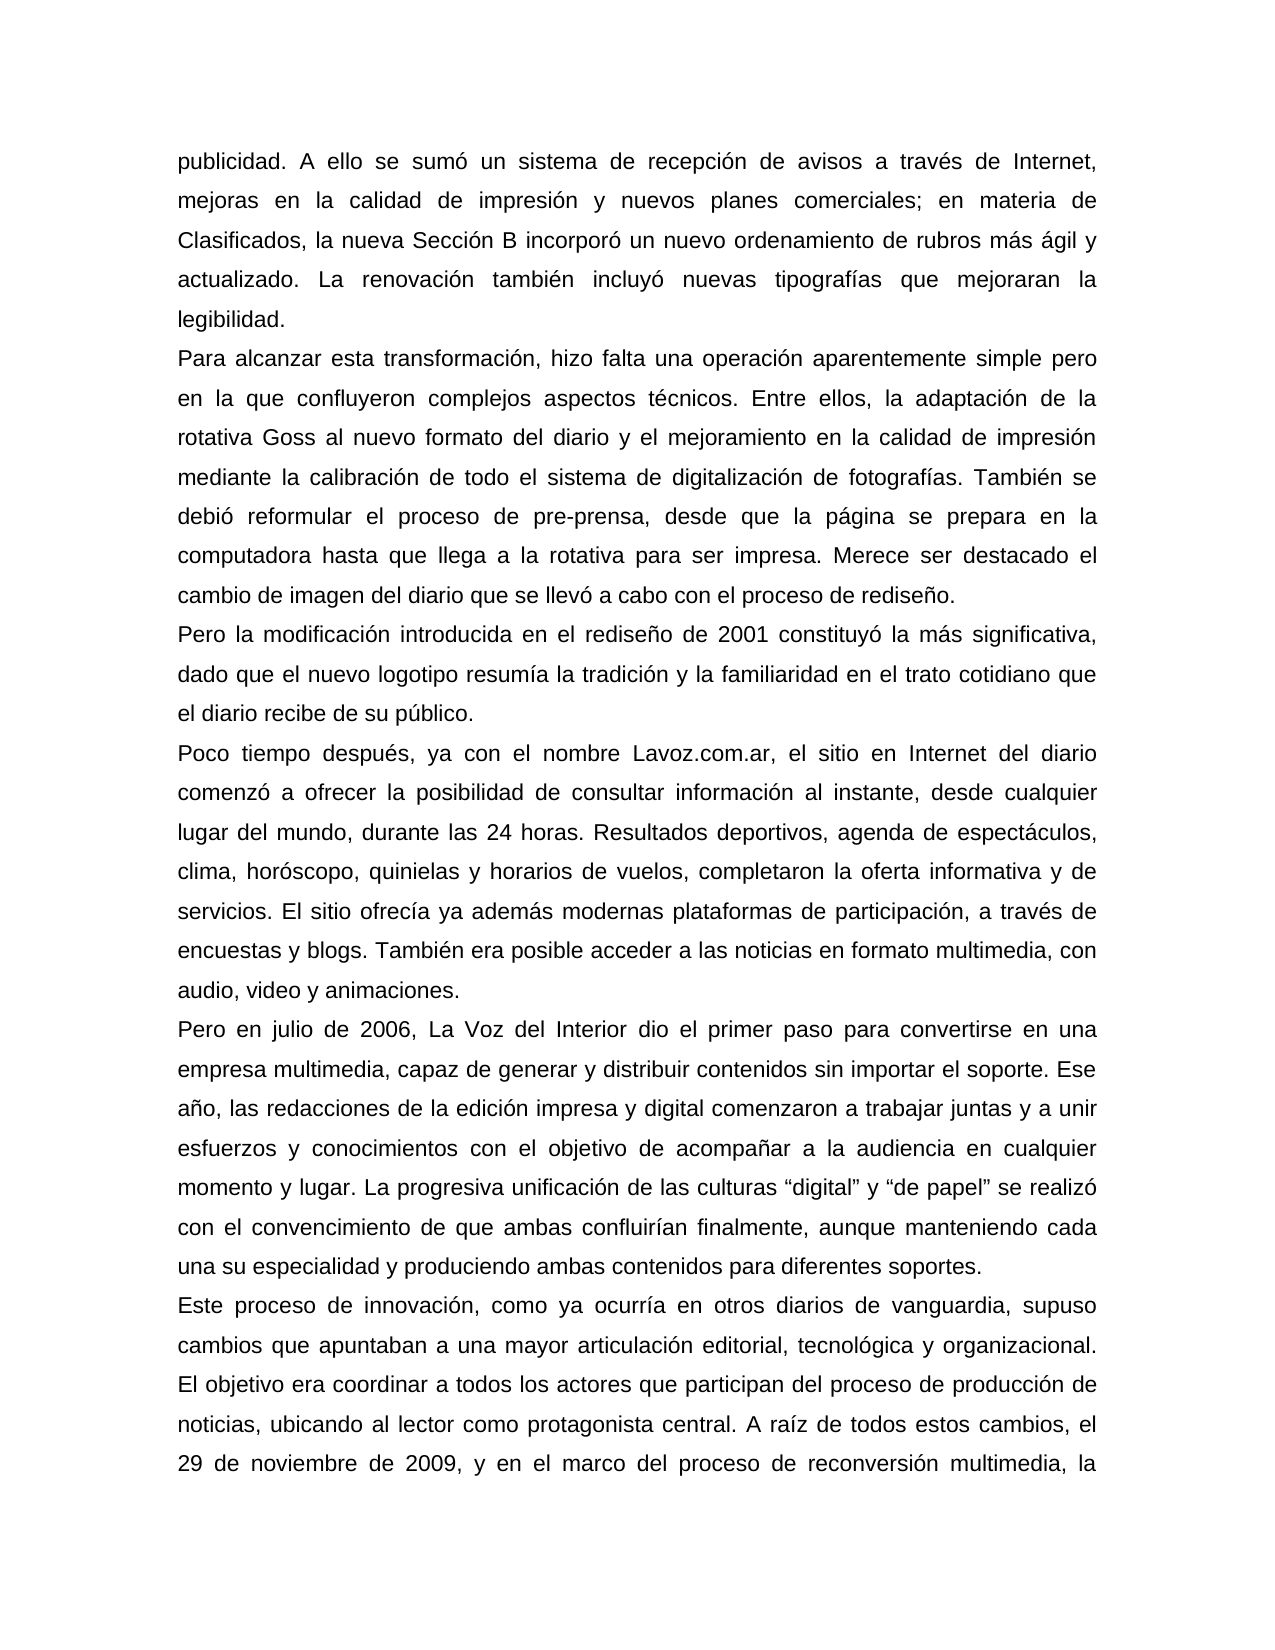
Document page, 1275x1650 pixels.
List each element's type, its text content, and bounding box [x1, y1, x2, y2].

text Pero en julio de 2006, La Voz del Interior dio el primer paso para convertirse en una empresa multimedia, capaz de generar y distribuir contenidos sin importar el soporte. Ese año, las redacciones de la edición impresa y digital comenzaron a trabajar juntas y a unir esfuerzos y conocimientos con el objetivo de acompañar a la audiencia en cualquier momento y lugar. La progresiva unificación de las culturas “digital” y “de papel” se realizó con el convencimiento de que ambas confluirían finalmente, aunque manteniendo cada una su especialidad y produciendo ambas contenidos para diferentes soportes. [177, 1016, 1098, 1279]
text Pero la modificación introducida en el rediseño de 2001 constituyó la más significativa, dado que el nuevo logotipo resumía la tradición y la familiaridad en el trato cotidiano que el diario recibe de su público. [177, 621, 1098, 727]
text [177, 1292, 1098, 1477]
text Poco tiempo después, ya con el nombre Lavoz.com.ar, el sitio en Internet del diario comenzó a ofrecer la posibilidad de consultar información al instante, desde cualquier lugar del mundo, durante las 24 horas. Resultados deportivos, agenda de espectáculos, clima, horóscopo, quinielas y horarios de vuelos, completaron la oferta informativa y de servicios. El sitio ofrecía ya además modernas plataformas de participación, a través de encuestas y blogs. También era posible acceder a las noticias en formato multimedia, con audio, video y animaciones. [177, 740, 1098, 1003]
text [177, 148, 1098, 332]
text Para alcanzar esta transformación, hizo falta una operación aparentemente simple pero en la que confluyeron complejos aspectos técnicos. Entre ellos, la adaptación de la rotativa Goss al nuevo formato del diario y el mejoramiento en la calidad de impresión mediante la calibración de todo el sistema de digitalización de fotografías. También se debió reformular el proceso de pre-prensa, desde que la página se prepara en la computadora hasta que llega a la rotativa para ser impresa. Merece ser destacado el cambio de imagen del diario que se llevó a cabo con el proceso de rediseño. [177, 345, 1098, 608]
